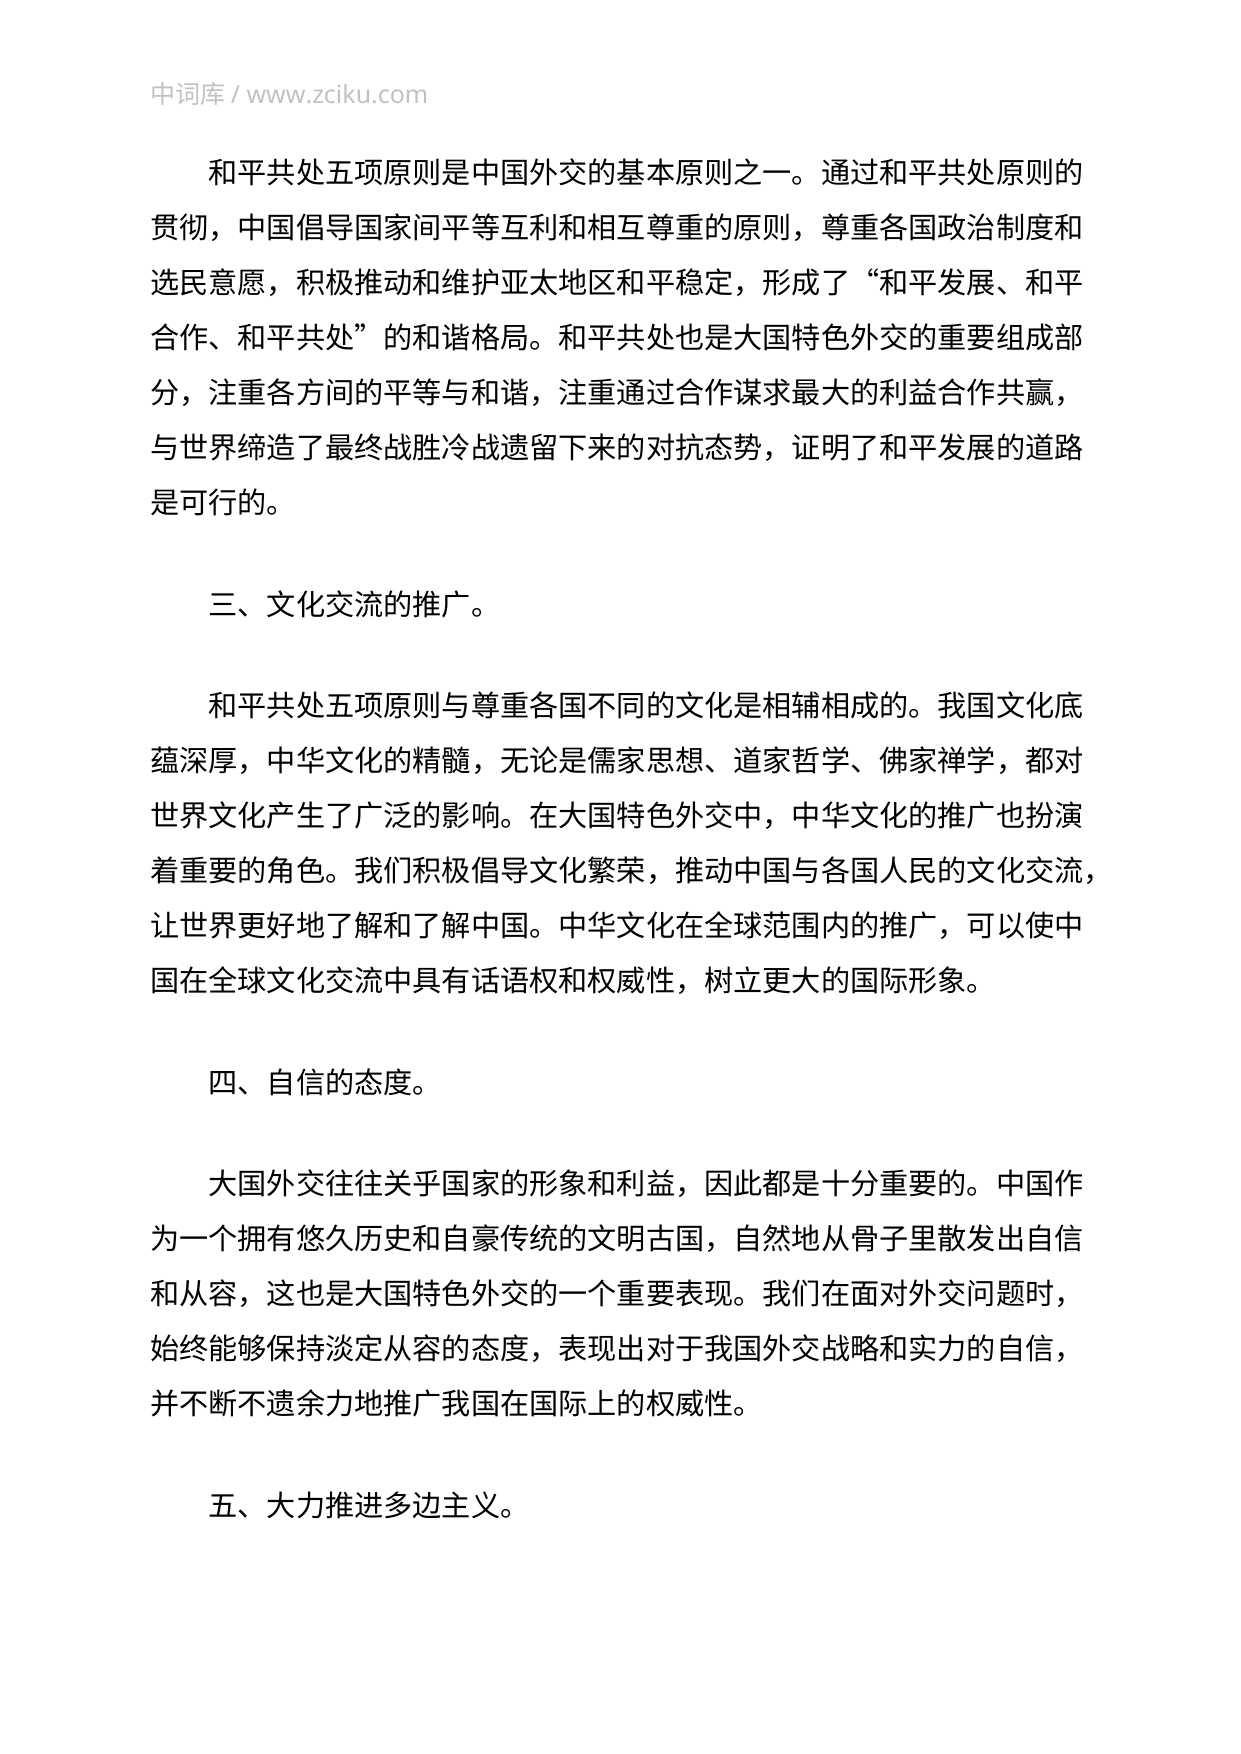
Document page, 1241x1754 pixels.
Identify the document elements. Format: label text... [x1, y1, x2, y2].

text 和平共处五项原则与尊重各国不同的文化是相辅相成的。我国文化底蕴深厚，中华文化的精髓，无论是儒家思想、道家哲学、佛家禅学，都对世界文化产生了广泛的影响。在大国特色外交中，中华文化的推广也扮演着重要的角色。我们积极倡导文化繁荣，推动中国与各国人民的文化交流，让世界更好地了解和了解中国。中华文化在全球范围内的推广，可以使中国在全球文化交流中具有话语权和权威性，树立更大的国际形象。 [150, 683, 1090, 1000]
text 大国外交往往关乎国家的形象和利益，因此都是十分重要的。中国作为一个拥有悠久历史和自豪传统的文明古国，自然地从骨子里散发出自信和从容，这也是大国特色外交的一个重要表现。我们在面对外交问题时，始终能够保持淡定从容的态度，表现出对于我国外交战略和实力的自信，并不断不遗余力地推广我国在国际上的权威性。 [150, 1161, 1090, 1423]
text 三、文化交流的推广。 [150, 581, 1090, 623]
text 和平共处五项原则是中国外交的基本原则之一。通过和平共处原则的贯彻，中国倡导国家间平等互利和相互尊重的原则，尊重各国政治制度和选民意愿，积极推动和维护亚太地区和平稳定，形成了“和平发展、和平合作、和平共处”的和谐格局。和平共处也是大国特色外交的重要组成部分，注重各方间的平等与和谐，注重通过合作谋求最大的利益合作共赢，与世界缔造了最终战胜冷战遗留下来的对抗态势，证明了和平发展的道路是可行的。 [150, 150, 1090, 522]
text 五、大力推进多边主义。 [150, 1482, 1090, 1524]
text 四、自信的态度。 [150, 1059, 1090, 1101]
